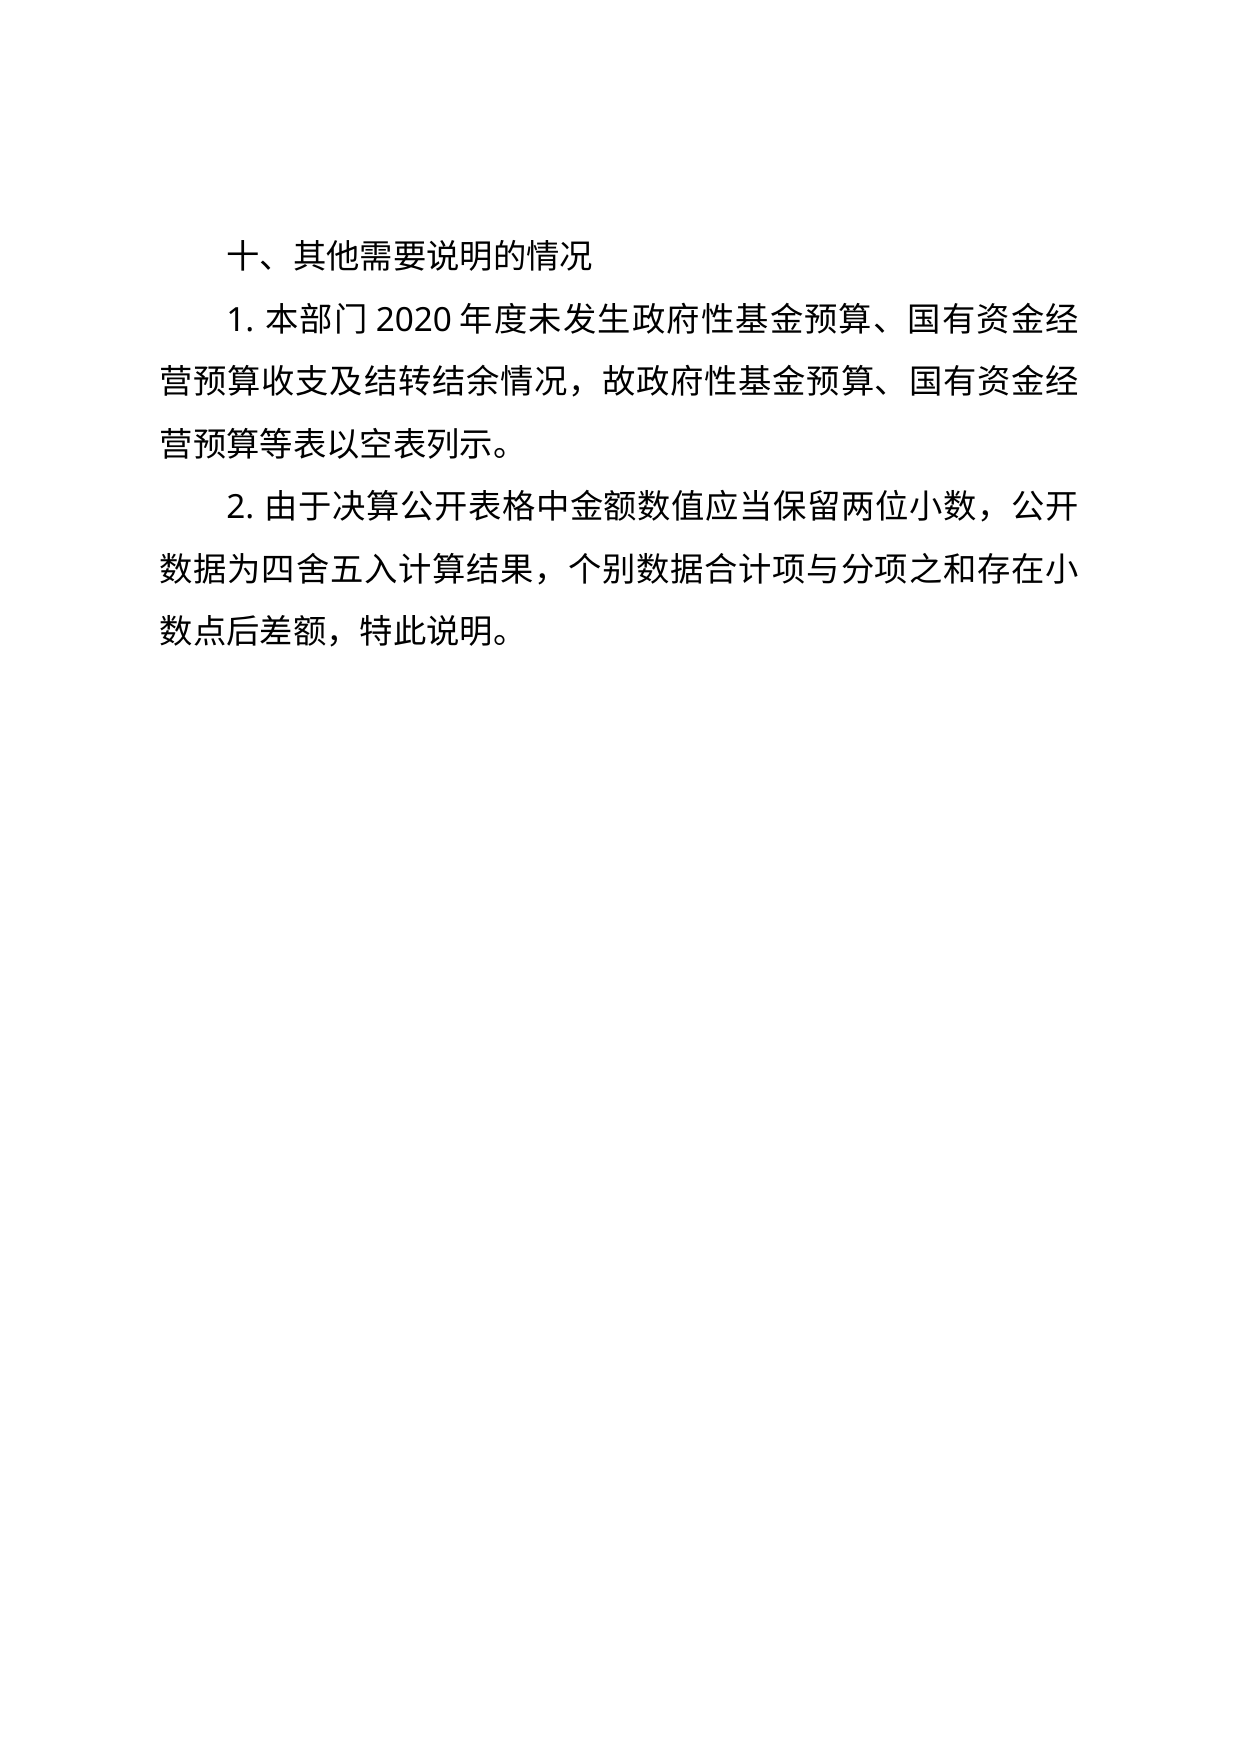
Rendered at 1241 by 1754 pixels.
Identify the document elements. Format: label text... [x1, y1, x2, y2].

text 十、其他需要说明的情况 [159, 218, 1081, 281]
text 1. 本部门2020年度未发生政府性基金预算、国有资金经营预算收支及结转结余情况，故政府性基金预算、国有资金经营预算等表以空表列示。 [159, 281, 1081, 468]
text 2. 由于决算公开表格中金额数值应当保留两位小数，公开数据为四舍五入计算结果，个别数据合计项与分项之和存在小数点后差额，特此说明。 [159, 468, 1081, 656]
